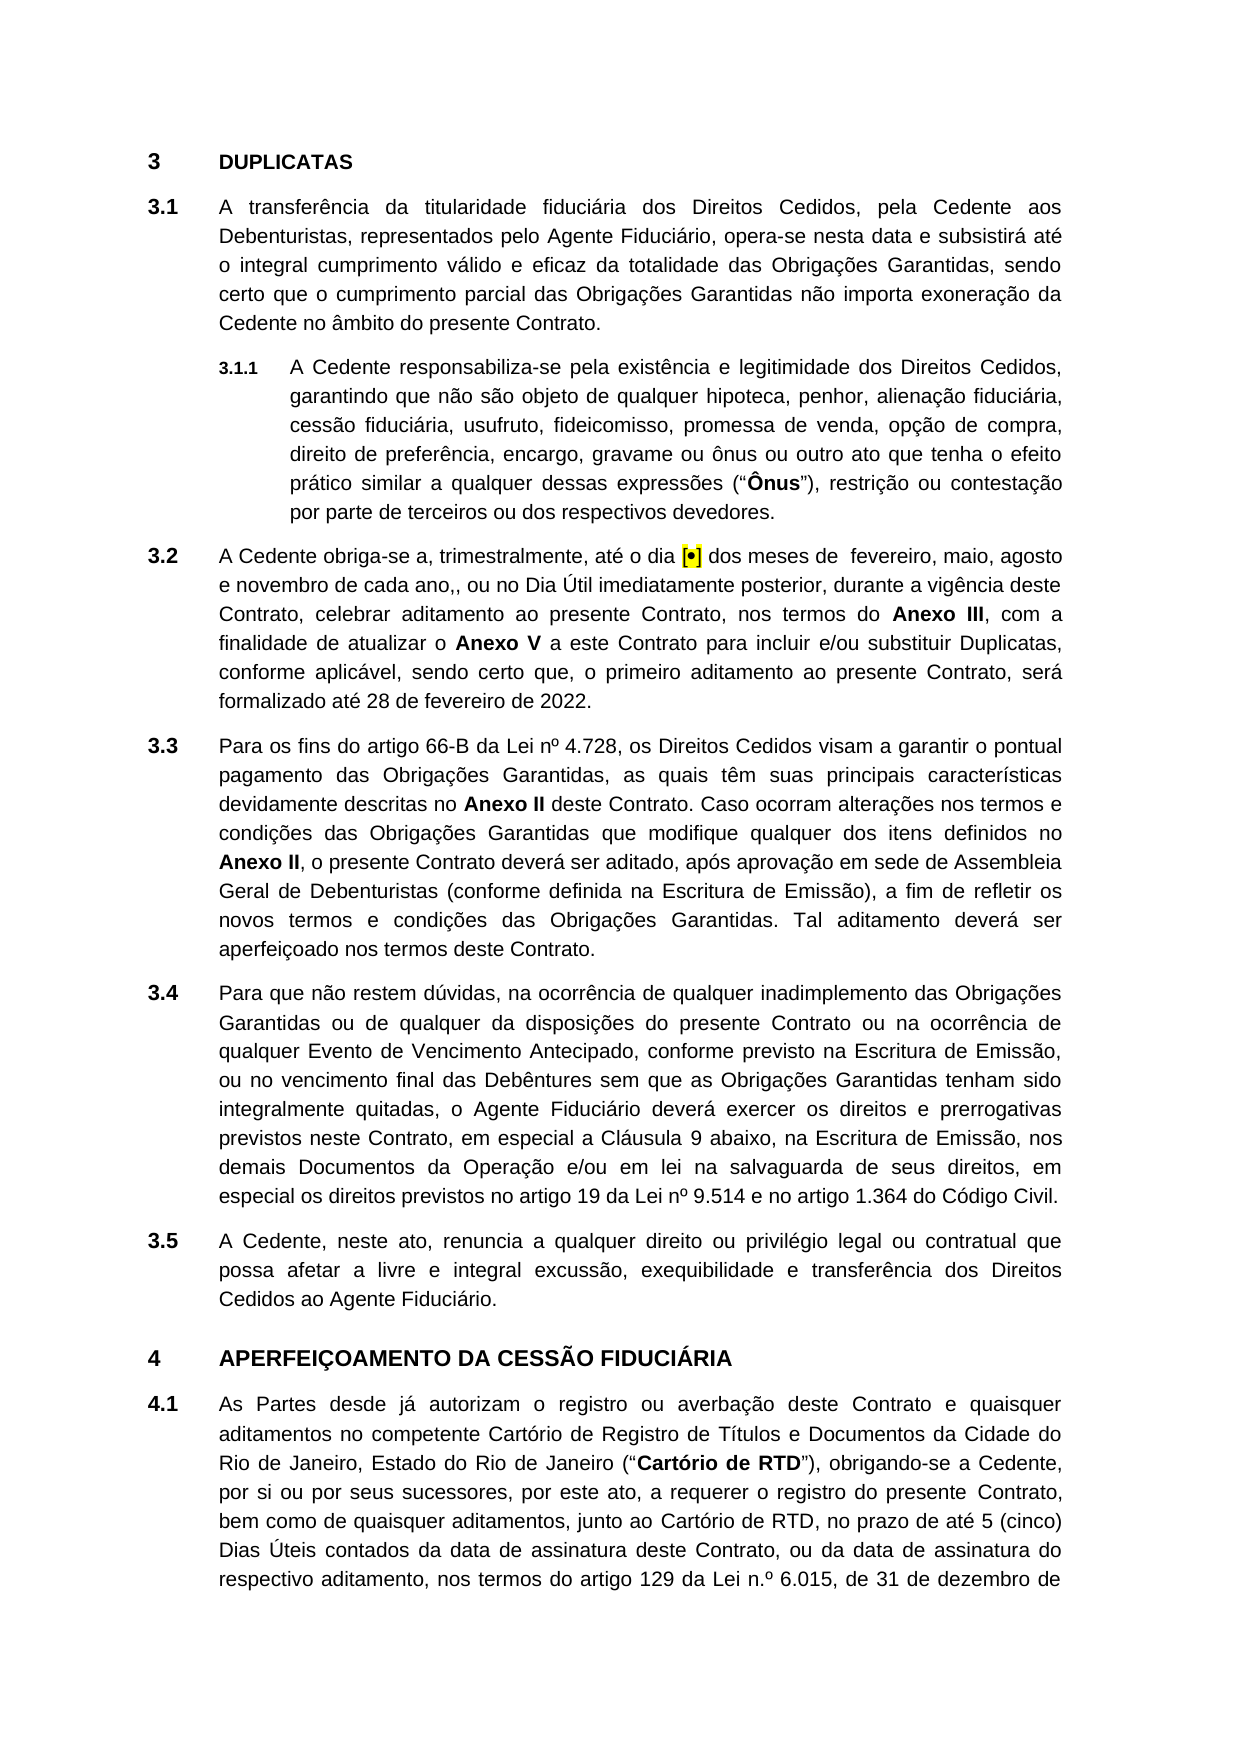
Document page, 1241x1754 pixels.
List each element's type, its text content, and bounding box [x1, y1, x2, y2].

text APERFEIÇOAMENTO DA CESSÃO FIDUCIÁRIA [148, 1345, 1063, 1371]
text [148, 1391, 1063, 1590]
text DUPLICATAS [148, 148, 1063, 174]
text A Cedente, neste ato, renuncia a qualquer direito ou privilégio legal ou contratual que possa afetar a livre e integral excussão, exequibilidade e transferência dos Direitos Cedidos ao Agente Fiduciário. [148, 1228, 1063, 1311]
text A Cedente obriga-se a, trimestralmente, até o dia [] dos meses de fevereiro, maio, agosto e novembro de cada ano,, ou no Dia Útil imediatamente posterior, durante a vigência deste Contrato, celebrar aditamento ao presente Contrato, nos termos do Anexo III, com a finalidade de atualizar o Anexo V a este Contrato para incluir e/ou substituir Duplicatas, conforme aplicável, sendo certo que, o primeiro aditamento ao presente Contrato, será formalizado até 28 de fevereiro de 2022. [148, 543, 1063, 713]
list A transferência da titularidade fiduciária dos Direitos Cedidos, pela Cedente aos Debenturistas, representados pelo Agente Fiduciário, opera-se nesta data e subsistirá até o integral cumprimento válido e eficaz da totalidade das Obrigações Garantidas, sendo certo que o cumprimento parcial das Obrigações Garantidas não importa exoneração da Cedente no âmbito do presente Contrato. [148, 194, 1063, 335]
text Para que não restem dúvidas, na ocorrência de qualquer inadimplemento das Obrigações Garantidas ou de qualquer da disposições do presente Contrato ou na ocorrência de qualquer Evento de Vencimento Antecipado, conforme previsto na Escritura de Emissão, ou no vencimento final das Debêntures sem que as Obrigações Garantidas tenham sido integralmente quitadas, o Agente Fiduciário deverá exercer os direitos e prerrogativas previstos neste Contrato, em especial a Cláusula 9 abaixo, na Escritura de Emissão, nos demais Documentos da Operação e/ou em lei na salvaguarda de seus direitos, em especial os direitos previstos no artigo 19 da Lei nº 9.514 e no artigo 1.364 do Código Civil. [148, 980, 1063, 1208]
text A Cedente responsabiliza-se pela existência e legitimidade dos Direitos Cedidos, garantindo que não são objeto de qualquer hipoteca, penhor, alienação fiduciária, cessão fiduciária, usufruto, fideicomisso, promessa de venda, opção de compra, direito de preferência, encargo, gravame ou ônus ou outro ato que tenha o efeito prático similar a qualquer dessas expressões (“Ônus”), restrição ou contestação por parte de terceiros ou dos respectivos devedores. [218, 355, 1063, 523]
text Para os fins do artigo 66-B da Lei nº 4.728, os Direitos Cedidos visam a garantir o pontual pagamento das Obrigações Garantidas, as quais têm suas principais características devidamente descritas no Anexo II deste Contrato. Caso ocorram alterações nos termos e condições das Obrigações Garantidas que modifique qualquer dos itens definidos no Anexo II, o presente Contrato deverá ser aditado, após aprovação em sede de Assembleia Geral de Debenturistas (conforme definida na Escritura de Emissão), a fim de refletir os novos termos e condições das Obrigações Garantidas. Tal aditamento deverá ser aperfeiçoado nos termos deste Contrato. [148, 733, 1063, 961]
